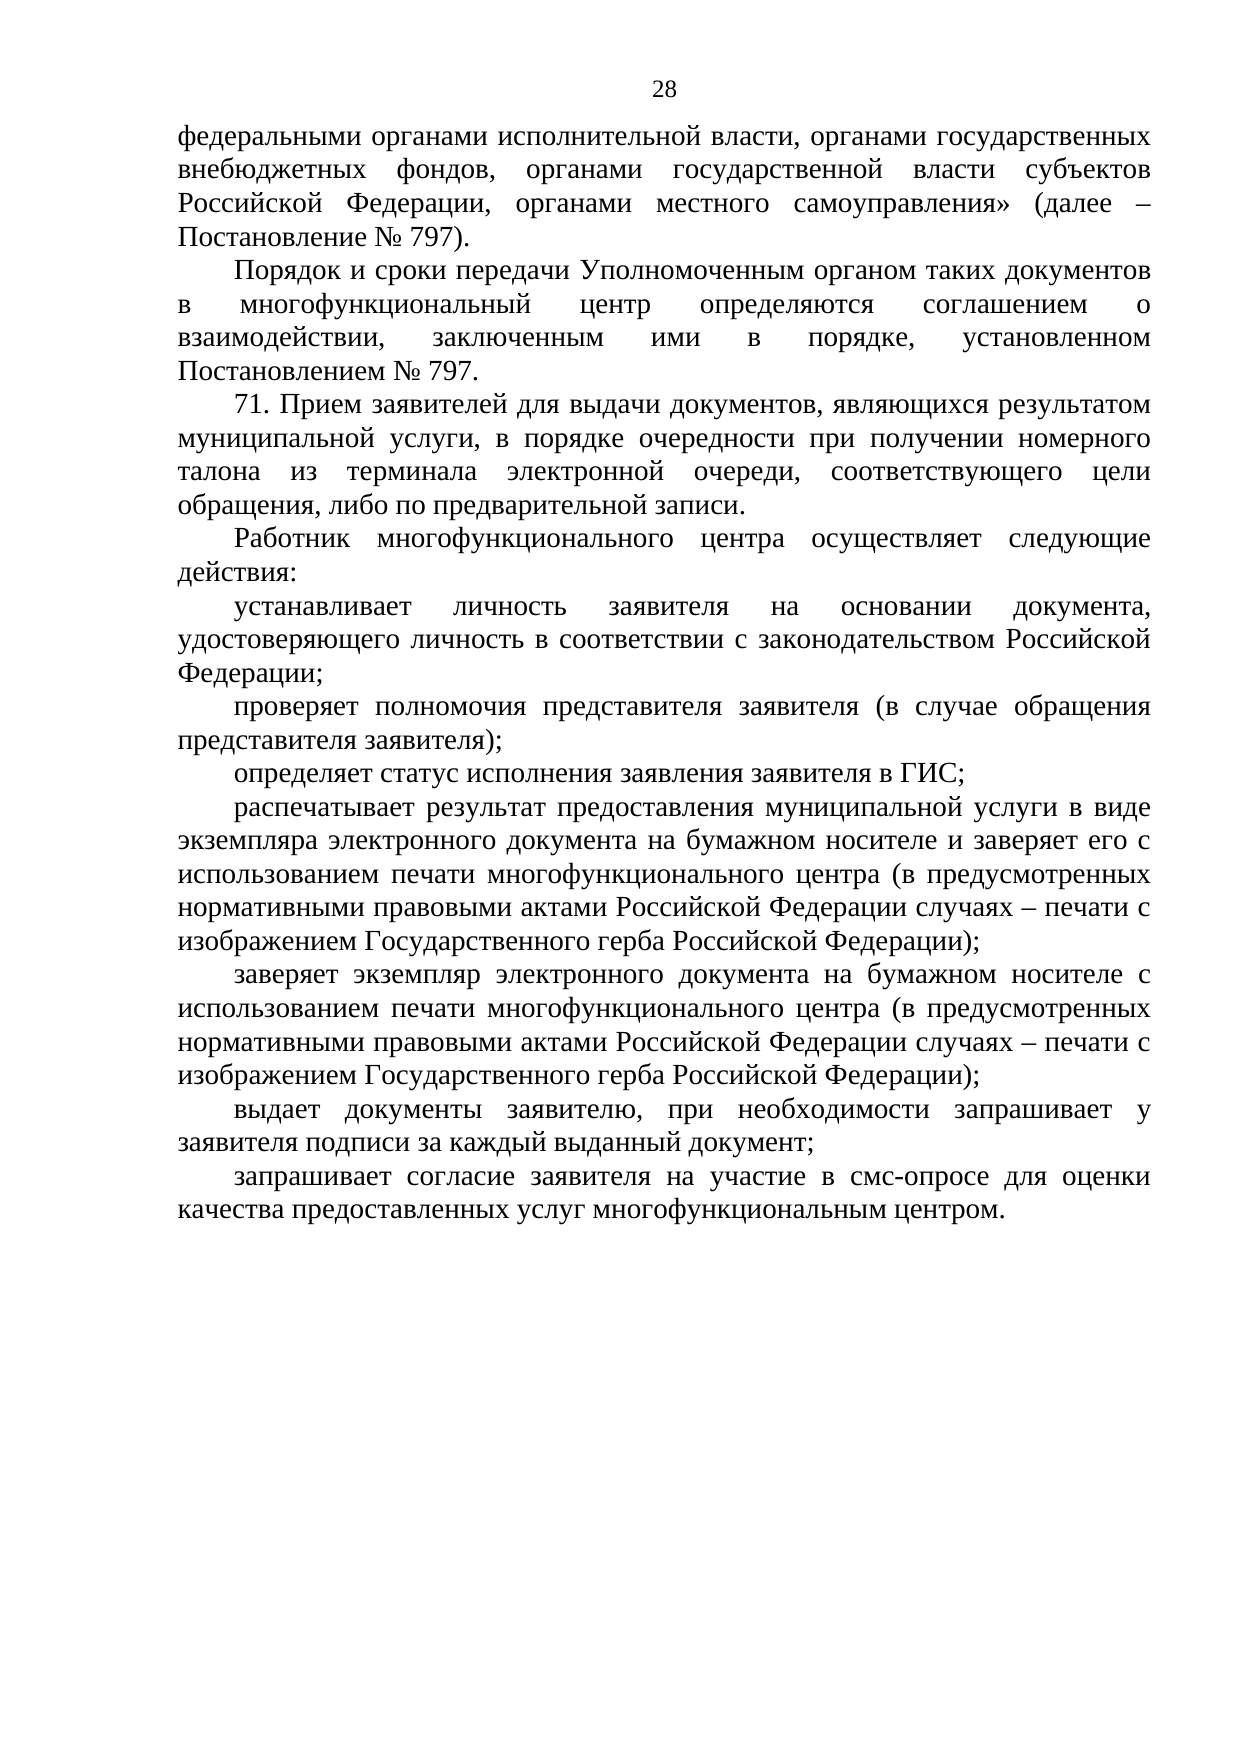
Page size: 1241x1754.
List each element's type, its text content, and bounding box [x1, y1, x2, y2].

text определяет статус исполнения заявления заявителя в ГИС; [177, 755, 1152, 789]
text 71. Прием заявителей для выдачи документов, являющихся результатом муниципальной услуги, в порядке очередности при получении номерного талона из терминала электронной очереди, соответствующего цели обращения, либо по предварительной записи. [177, 386, 1152, 521]
text выдает документы заявителю, при необходимости запрашивает у заявителя подписи за каждый выданный документ; [177, 1091, 1152, 1158]
text устанавливает личность заявителя на основании документа, удостоверяющего личность в соответствии с законодательством Российской Федерации; [177, 588, 1152, 688]
text распечатывает результат предоставления муниципальной услуги в виде экземпляра электронного документа на бумажном носителе и заверяет его с использованием печати многофункционального центра (в предусмотренных нормативными правовыми актами Российской Федерации случаях – печати с изображением Государственного герба Российской Федерации); [177, 789, 1152, 957]
text запрашивает согласие заявителя на участие в смс-опросе для оценки качества предоставленных услуг многофункциональным центром. [177, 1158, 1152, 1225]
text проверяет полномочия представителя заявителя (в случае обращения представителя заявителя); [177, 688, 1152, 755]
text Порядок и сроки передачи Уполномоченным органом таких документов в многофункциональный центр определяются соглашением о взаимодействии, заключенным ими в порядке, установленном Постановлением № 797. [177, 252, 1152, 386]
text Работник многофункционального центра осуществляет следующие действия: [177, 521, 1152, 588]
text заверяет экземпляр электронного документа на бумажном носителе с использованием печати многофункционального центра (в предусмотренных нормативными правовыми актами Российской Федерации случаях – печати с изображением Государственного герба Российской Федерации); [177, 957, 1152, 1091]
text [177, 118, 1152, 252]
